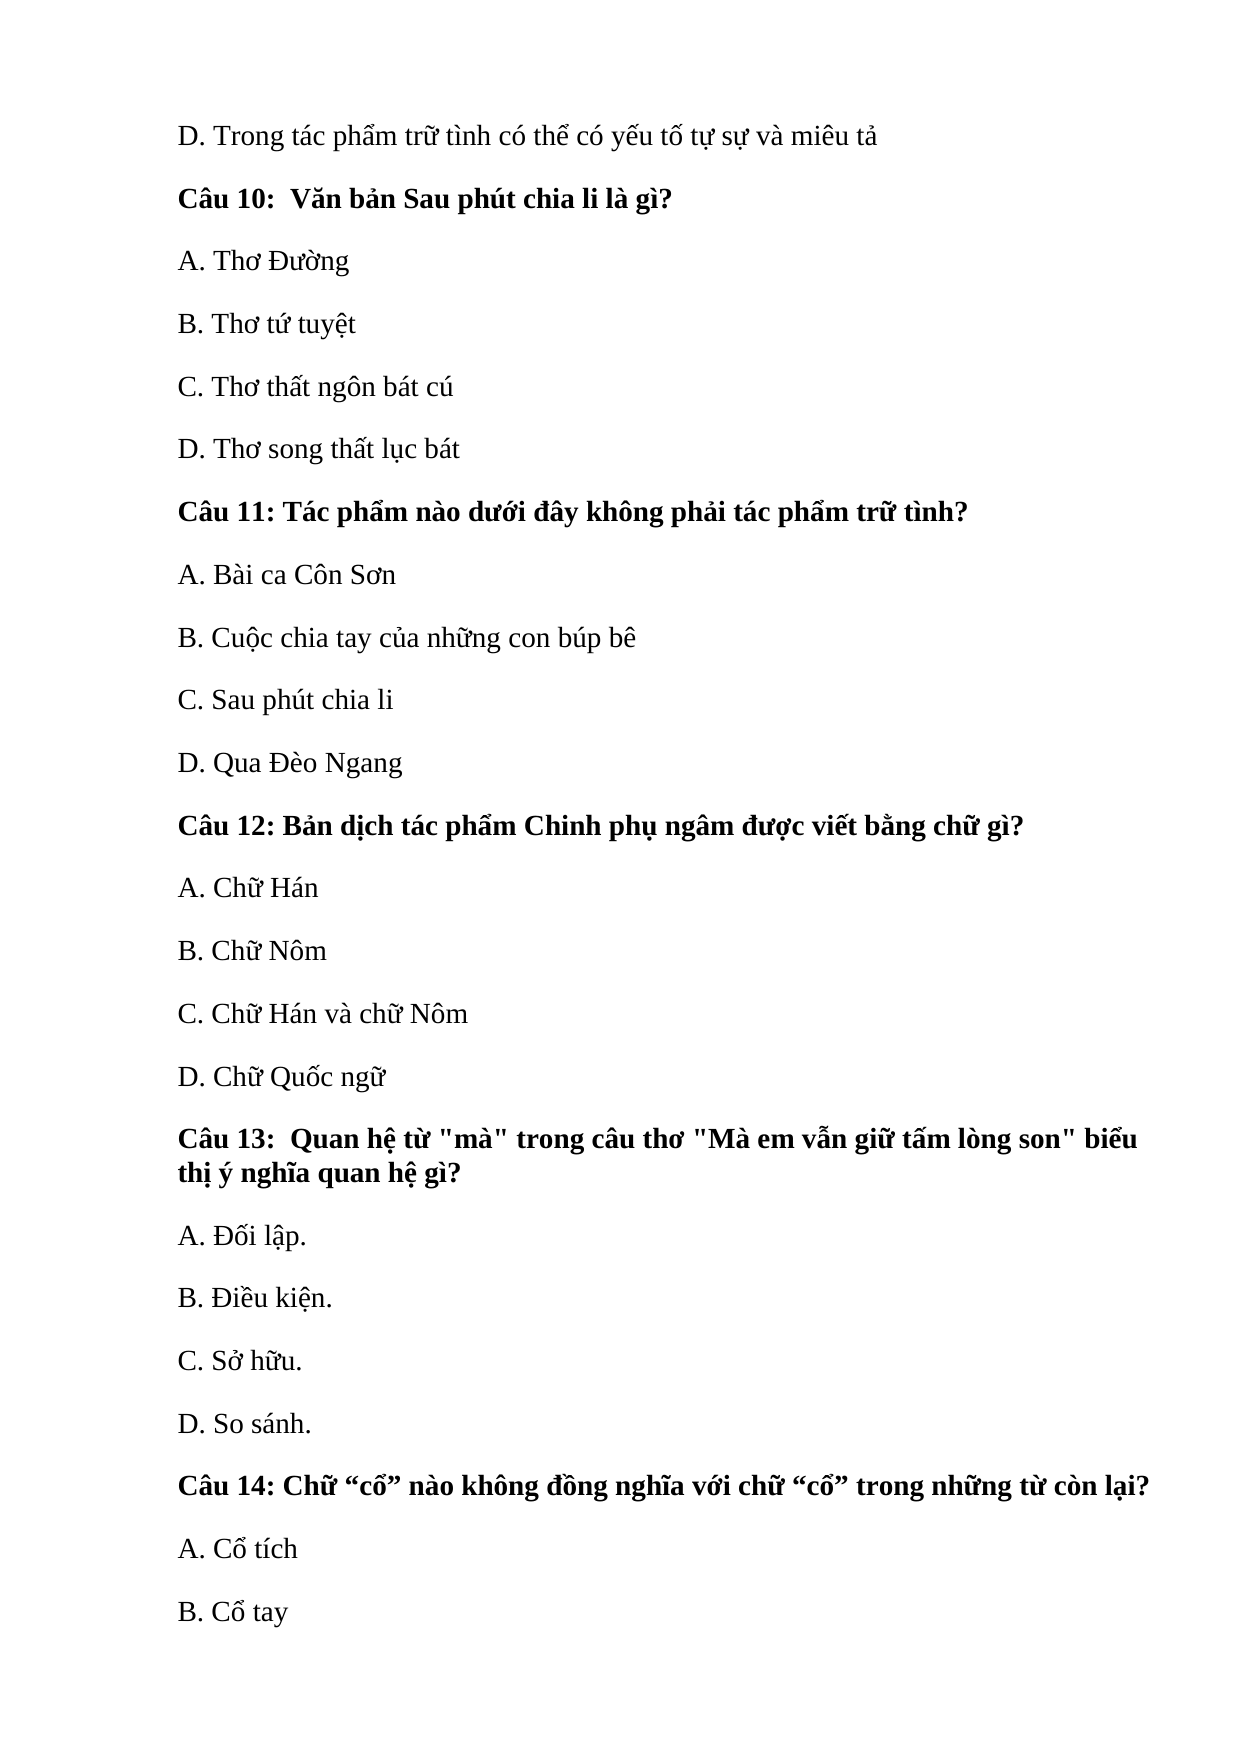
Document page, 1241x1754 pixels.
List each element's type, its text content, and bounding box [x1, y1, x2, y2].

text A. Bài ca Côn Sơn [177, 557, 1152, 591]
text Câu 14: Chữ “cổ” nào không đồng nghĩa với chữ “cổ” trong những từ còn lại? [177, 1468, 1152, 1502]
text C. Chữ Hán và chữ Nôm [177, 996, 1152, 1029]
text D. So sánh. [177, 1406, 1152, 1439]
text A. Đối lập. [177, 1218, 1152, 1251]
text Câu 13: Quan hệ từ "mà" trong câu thơ "Mà em vẫn giữ tấm lòng son" biểu thị ý nghĩa quan hệ gì? [177, 1121, 1152, 1188]
text C. Thơ thất ngôn bát cú [177, 369, 1152, 402]
text Câu 11: Tác phẩm nào dưới đây không phải tác phẩm trữ tình? [177, 494, 1152, 528]
text B. Thơ tứ tuyệt [177, 306, 1152, 340]
text C. Sau phút chia li [177, 682, 1152, 716]
text B. Chữ Nôm [177, 933, 1152, 967]
text B. Cuộc chia tay của những con búp bê [177, 620, 1152, 653]
text A. Thơ Đường [177, 243, 1152, 277]
text D. Thơ song thất lục bát [177, 432, 1152, 465]
text D. Trong tác phẩm trữ tình có thể có yếu tố tự sự và miêu tả [177, 118, 1152, 152]
text C. Sở hữu. [177, 1343, 1152, 1377]
text B. Cổ tay [177, 1594, 1152, 1627]
text Câu 10: Văn bản Sau phút chia li là gì? [177, 181, 1152, 214]
text D. Chữ Quốc ngữ [177, 1059, 1152, 1092]
text A. Chữ Hán [177, 871, 1152, 904]
text A. Cổ tích [177, 1531, 1152, 1565]
text Câu 12: Bản dịch tác phẩm Chinh phụ ngâm được viết bằng chữ gì? [177, 808, 1152, 841]
text B. Điều kiện. [177, 1280, 1152, 1314]
text D. Qua Đèo Ngang [177, 745, 1152, 779]
